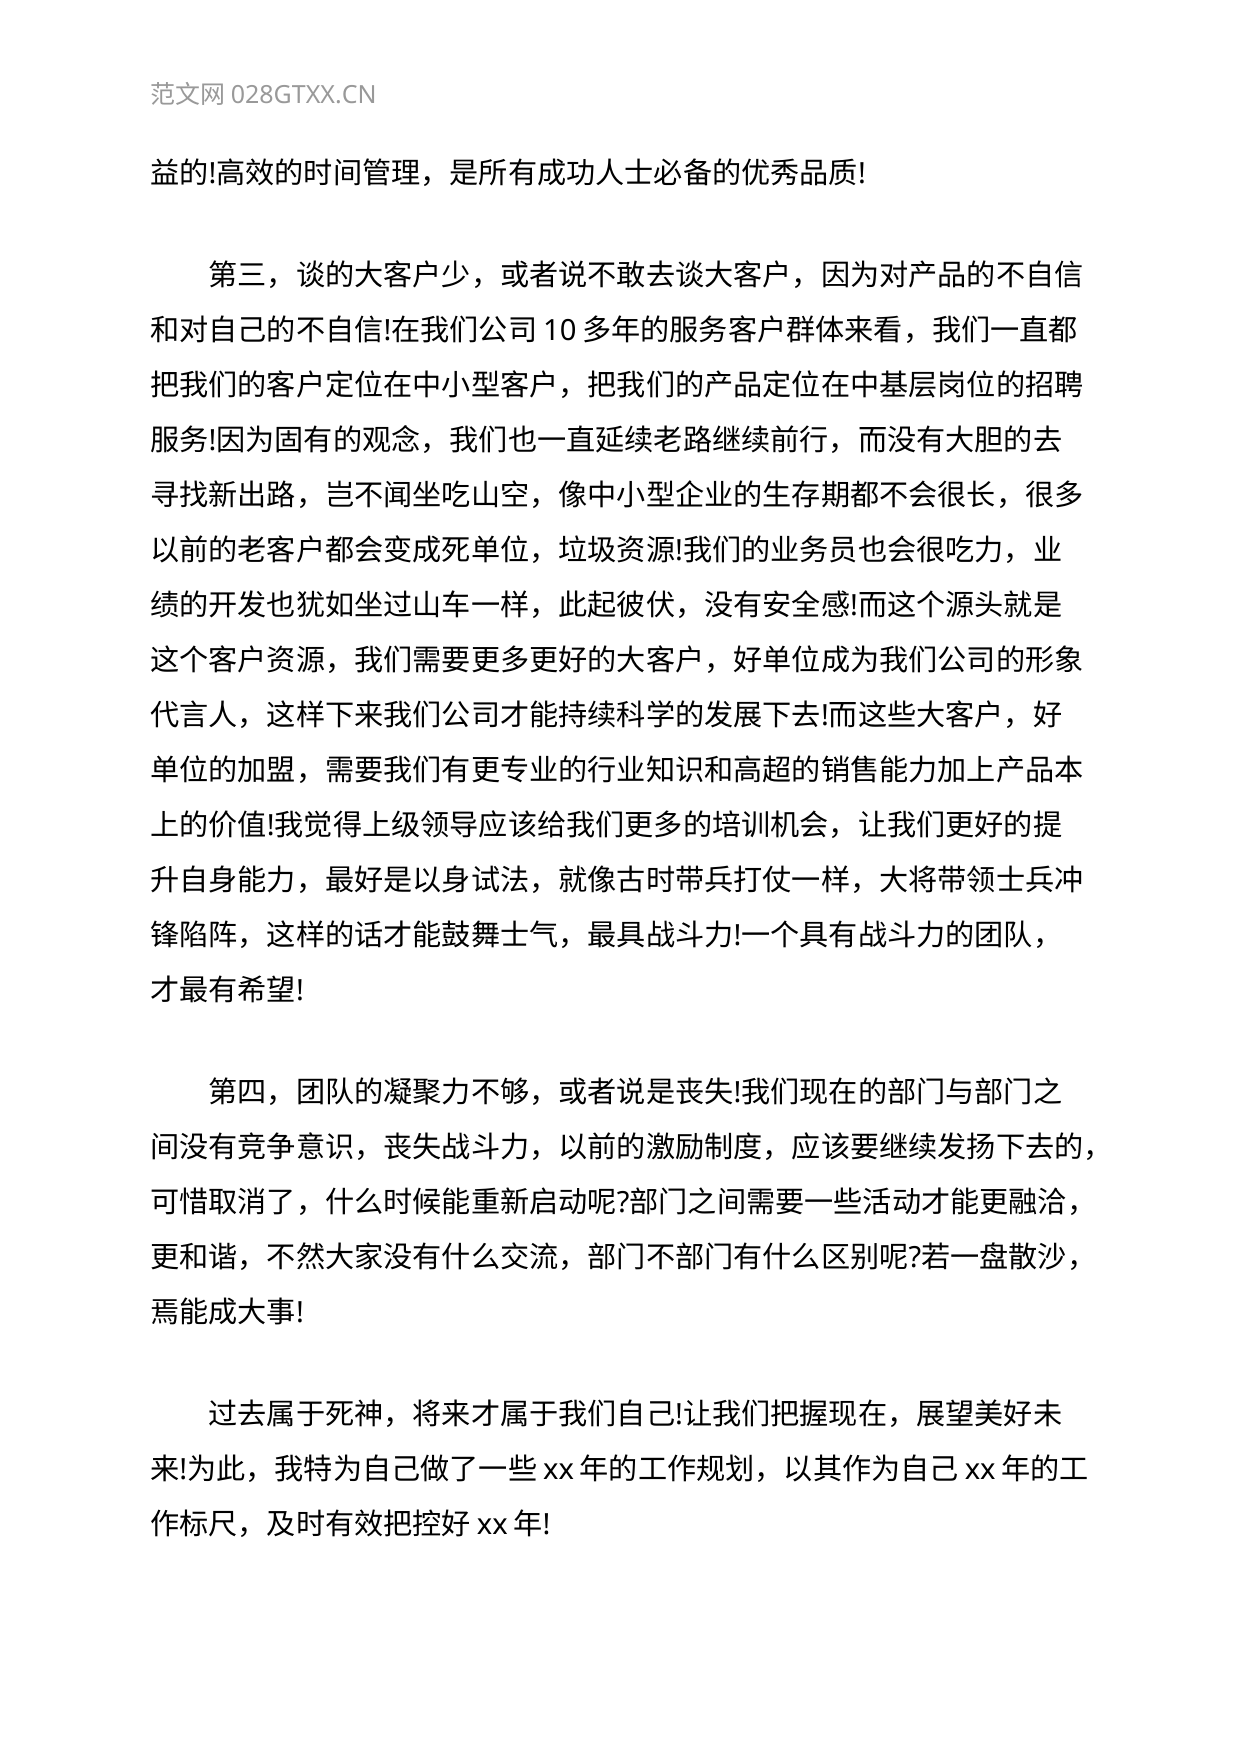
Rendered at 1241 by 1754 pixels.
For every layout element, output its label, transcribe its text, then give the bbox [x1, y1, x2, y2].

text 过去属于死神，将来才属于我们自己!让我们把握现在，展望美好未来!为此，我特为自己做了一些xx年的工作规划，以其作为自己xx年的工作标尺，及时有效把控好xx年! [150, 1390, 1090, 1543]
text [150, 150, 1090, 192]
text 第四，团队的凝聚力不够，或者说是丧失!我们现在的部门与部门之间没有竞争意识，丧失战斗力，以前的激励制度，应该要继续发扬下去的，可惜取消了，什么时候能重新启动呢?部门之间需要一些活动才能更融洽，更和谐，不然大家没有什么交流，部门不部门有什么区别呢?若一盘散沙，焉能成大事! [150, 1068, 1090, 1331]
text 第三，谈的大客户少，或者说不敢去谈大客户，因为对产品的不自信和对自己的不自信!在我们公司10多年的服务客户群体来看，我们一直都把我们的客户定位在中小型客户，把我们的产品定位在中基层岗位的招聘服务!因为固有的观念，我们也一直延续老路继续前行，而没有大胆的去寻找新出路，岂不闻坐吃山空，像中小型企业的生存期都不会很长，很多以前的老客户都会变成死单位，垃圾资源!我们的业务员也会很吃力，业绩的开发也犹如坐过山车一样，此起彼伏，没有安全感!而这个源头就是这个客户资源，我们需要更多更好的大客户，好单位成为我们公司的形象代言人，这样下来我们公司才能持续科学的发展下去!而这些大客户，好单位的加盟，需要我们有更专业的行业知识和高超的销售能力加上产品本上的价值!我觉得上级领导应该给我们更多的培训机会，让我们更好的提升自身能力，最好是以身试法，就像古时带兵打仗一样，大将带领士兵冲锋陷阵，这样的话才能鼓舞士气，最具战斗力!一个具有战斗力的团队，才最有希望! [150, 252, 1090, 1009]
